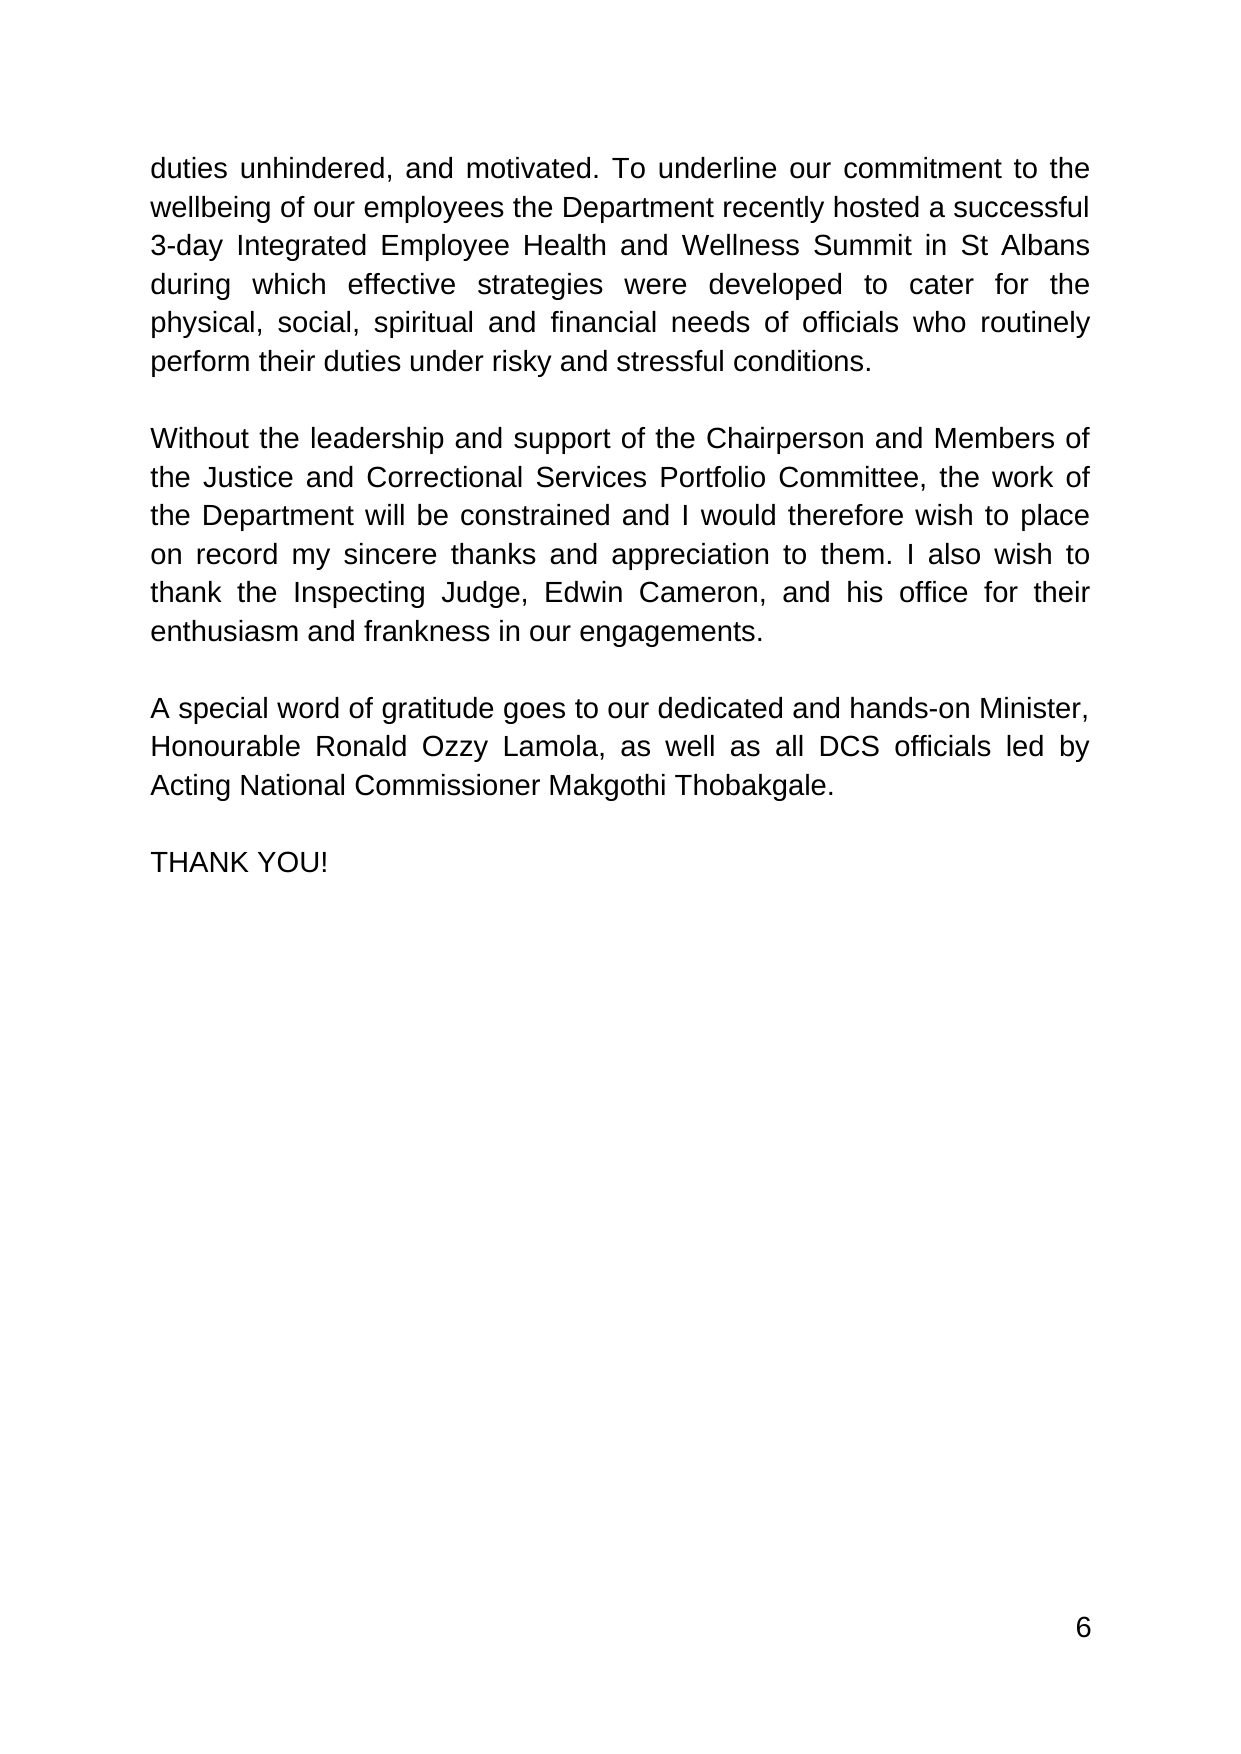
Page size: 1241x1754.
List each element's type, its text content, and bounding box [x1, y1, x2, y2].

text Without the leadership and support of the Chairperson and Members of the Justice and Correctional Services Portfolio Committee, the work of the Department will be constrained and I would therefore wish to place on record my sincere thanks and appreciation to them. I also wish to thank the Inspecting Judge, Edwin Cameron, and his office for their enthusiasm and frankness in our engagements. [150, 421, 1091, 647]
text A special word of gratitude goes to our dedicated and hands-on Minister, Honourable Ronald Ozzy Lamola, as well as all DCS officials led by Acting National Commissioner Makgothi Thobakgale. [150, 691, 1091, 801]
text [150, 151, 1091, 377]
text THANK YOU! [150, 845, 1091, 878]
